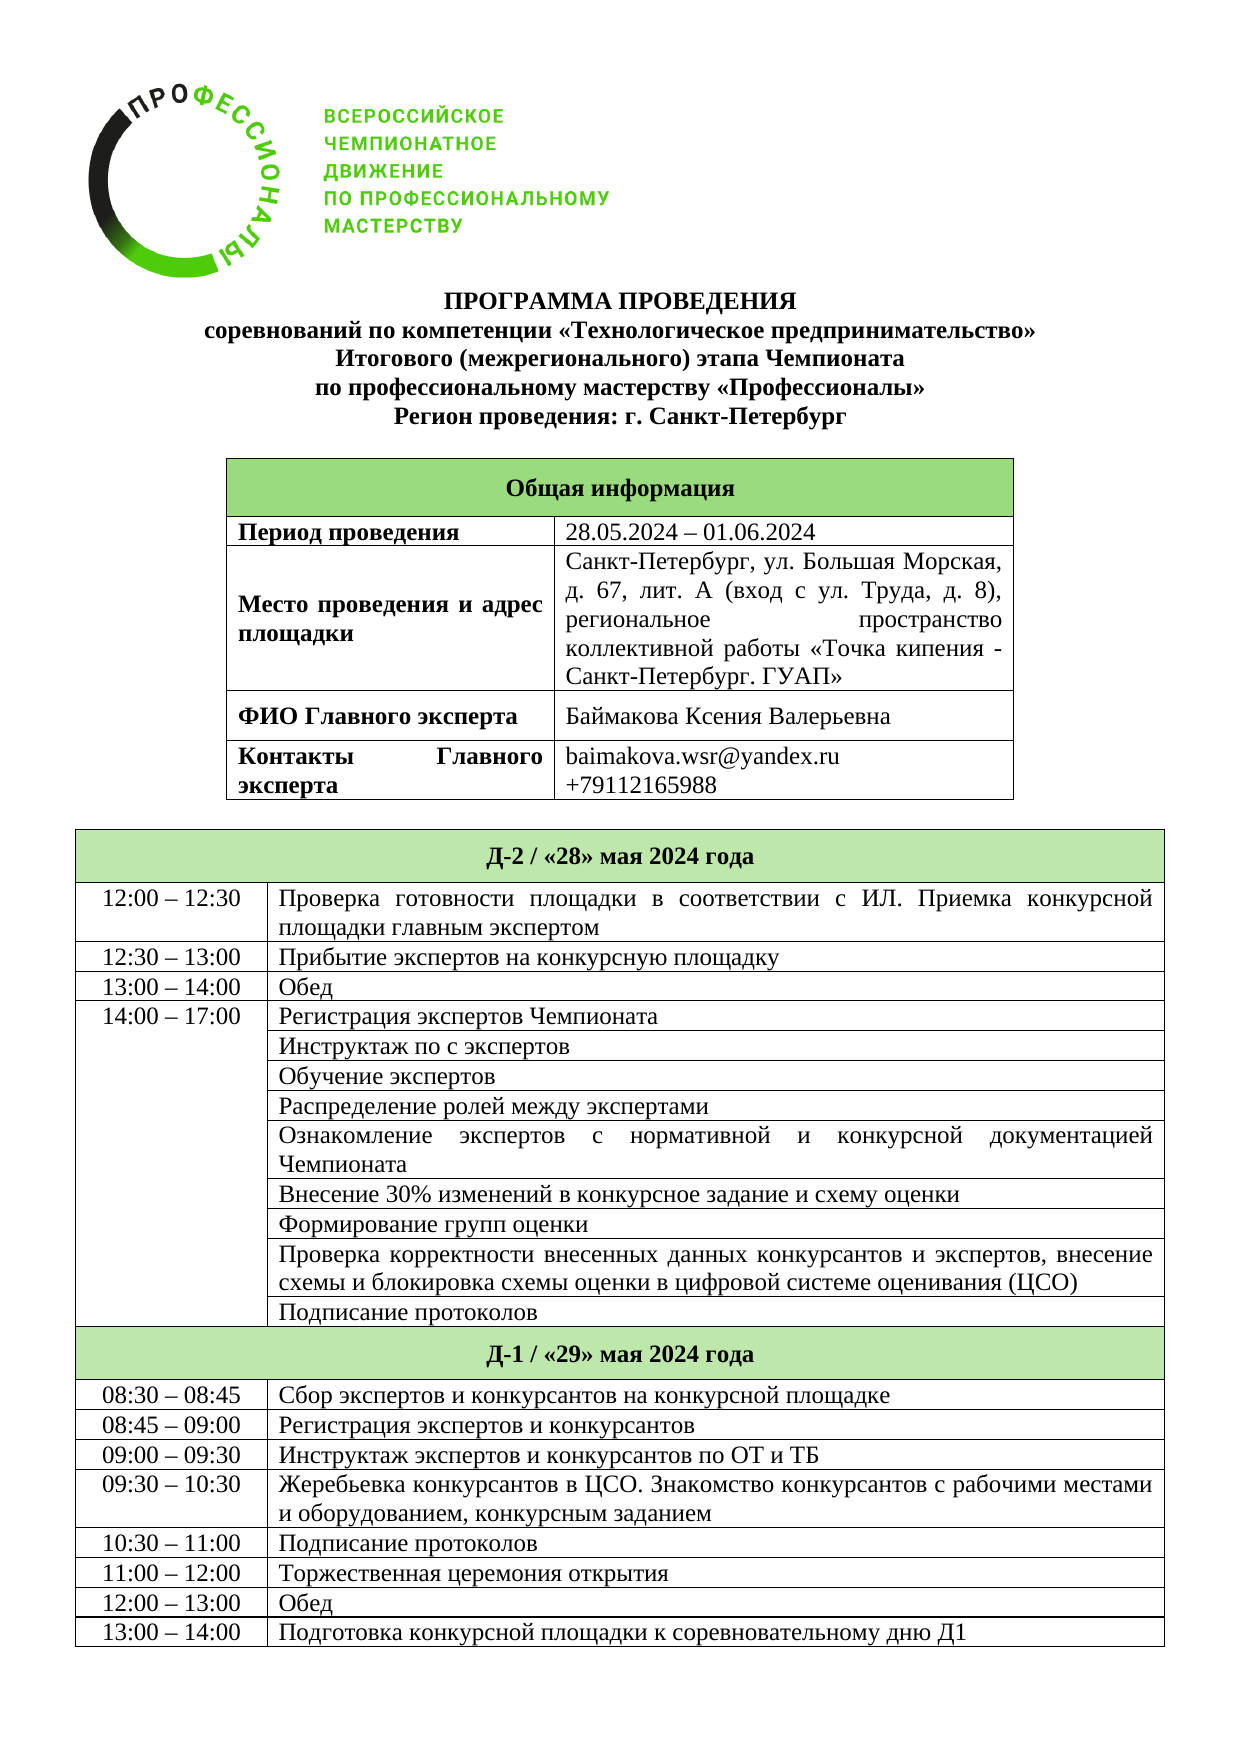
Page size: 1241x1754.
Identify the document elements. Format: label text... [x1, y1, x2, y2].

table_cell Подписание протоколов [268, 1297, 1164, 1326]
table_cell Сбор экспертов и конкурсантов на конкурсной площадке [268, 1380, 1164, 1409]
table_cell 12:30 – 13:00 [76, 942, 267, 971]
text Итогового (межрегионального) этапа Чемпионата [75, 343, 1165, 372]
table_cell Обед [268, 972, 1164, 1000]
table_cell Регистрация экспертов и конкурсантов [268, 1410, 1164, 1439]
table_cell baimakova.wsr@yandex.ru +79112165988 [555, 741, 1013, 799]
table_cell Д-1 / «29» мая 2024 года [76, 1327, 1164, 1379]
table_cell Обед [268, 1588, 1164, 1616]
table_cell Место проведения и адрес площадки [227, 546, 554, 690]
table_cell 10:30 – 11:00 [76, 1528, 267, 1557]
table_header Д-2 / «28» мая 2024 года [76, 830, 1164, 882]
table_cell Подписание протоколов [268, 1528, 1164, 1557]
table_cell Инструктаж экспертов и конкурсантов по ОТ и ТБ [268, 1440, 1164, 1468]
table_cell Контакты Главного эксперта [227, 741, 554, 799]
table_cell Ознакомление экспертов с нормативной и конкурсной документацией Чемпионата [268, 1121, 1164, 1178]
picture [75, 75, 618, 286]
table_cell Жеребьевка конкурсантов в ЦСО. Знакомство конкурсантов с рабочими местами и оборудованием, конкурсным заданием [268, 1470, 1164, 1527]
table_cell 11:00 – 12:00 [76, 1558, 267, 1587]
table_cell 09:00 – 09:30 [76, 1440, 267, 1468]
table_cell Обучение экспертов [268, 1061, 1164, 1090]
table_cell Торжественная церемония открытия [268, 1558, 1164, 1587]
table_header Общая информация [227, 459, 1013, 516]
table_cell ФИО Главного эксперта [227, 691, 554, 740]
table_cell Регистрация экспертов Чемпионата [268, 1001, 1164, 1030]
table_cell Подготовка конкурсной площадки к соревновательному дню Д1 [268, 1618, 1164, 1646]
table_cell Инструктаж по с экспертов [268, 1031, 1164, 1060]
table_cell Баймакова Ксения Валерьевна [555, 691, 1013, 740]
text ПРОГРАММА ПРОВЕДЕНИЯ [75, 286, 1165, 315]
table_cell Распределение ролей между экспертами [268, 1091, 1164, 1119]
text Регион проведения: г. Санкт-Петербург [75, 401, 1165, 458]
table_cell Формирование групп оценки [268, 1209, 1164, 1238]
table_cell 28.05.2024 – 01.06.2024 [555, 517, 1013, 545]
table_cell 12:00 – 13:00 [76, 1588, 267, 1616]
table_cell 13:00 – 14:00 [76, 1618, 267, 1646]
table_cell Санкт-Петербург, ул. Большая Морская, д. 67, лит. А (вход с ул. Труда, д. 8), региональное пространство коллективной работы «Точка кипения - Санкт-Петербург. ГУАП» [555, 546, 1013, 690]
table_cell Внесение 30% изменений в конкурсное задание и схему оценки [268, 1179, 1164, 1208]
table_cell Проверка корректности внесенных данных конкурсантов и экспертов, внесение схемы и блокировка схемы оценки в цифровой системе оценивания (ЦСО) [268, 1239, 1164, 1296]
table_cell Прибытие экспертов на конкурсную площадку [268, 942, 1164, 971]
table_cell 09:30 – 10:30 [76, 1470, 267, 1527]
table_cell 08:30 – 08:45 [76, 1380, 267, 1409]
table_cell 14:00 – 17:00 [76, 1001, 267, 1326]
table_cell 12:00 – 12:30 [76, 883, 267, 941]
table_cell Период проведения [227, 517, 554, 545]
table_cell 08:45 – 09:00 [76, 1410, 267, 1439]
table_cell 13:00 – 14:00 [76, 972, 267, 1000]
text по профессиональному мастерству «Профессионалы» [75, 372, 1165, 401]
text соревнований по компетенции «Технологическое предпринимательство» [75, 315, 1165, 343]
table_cell Проверка готовности площадки в соответствии с ИЛ. Приемка конкурсной площадки главным экспертом [268, 883, 1164, 941]
